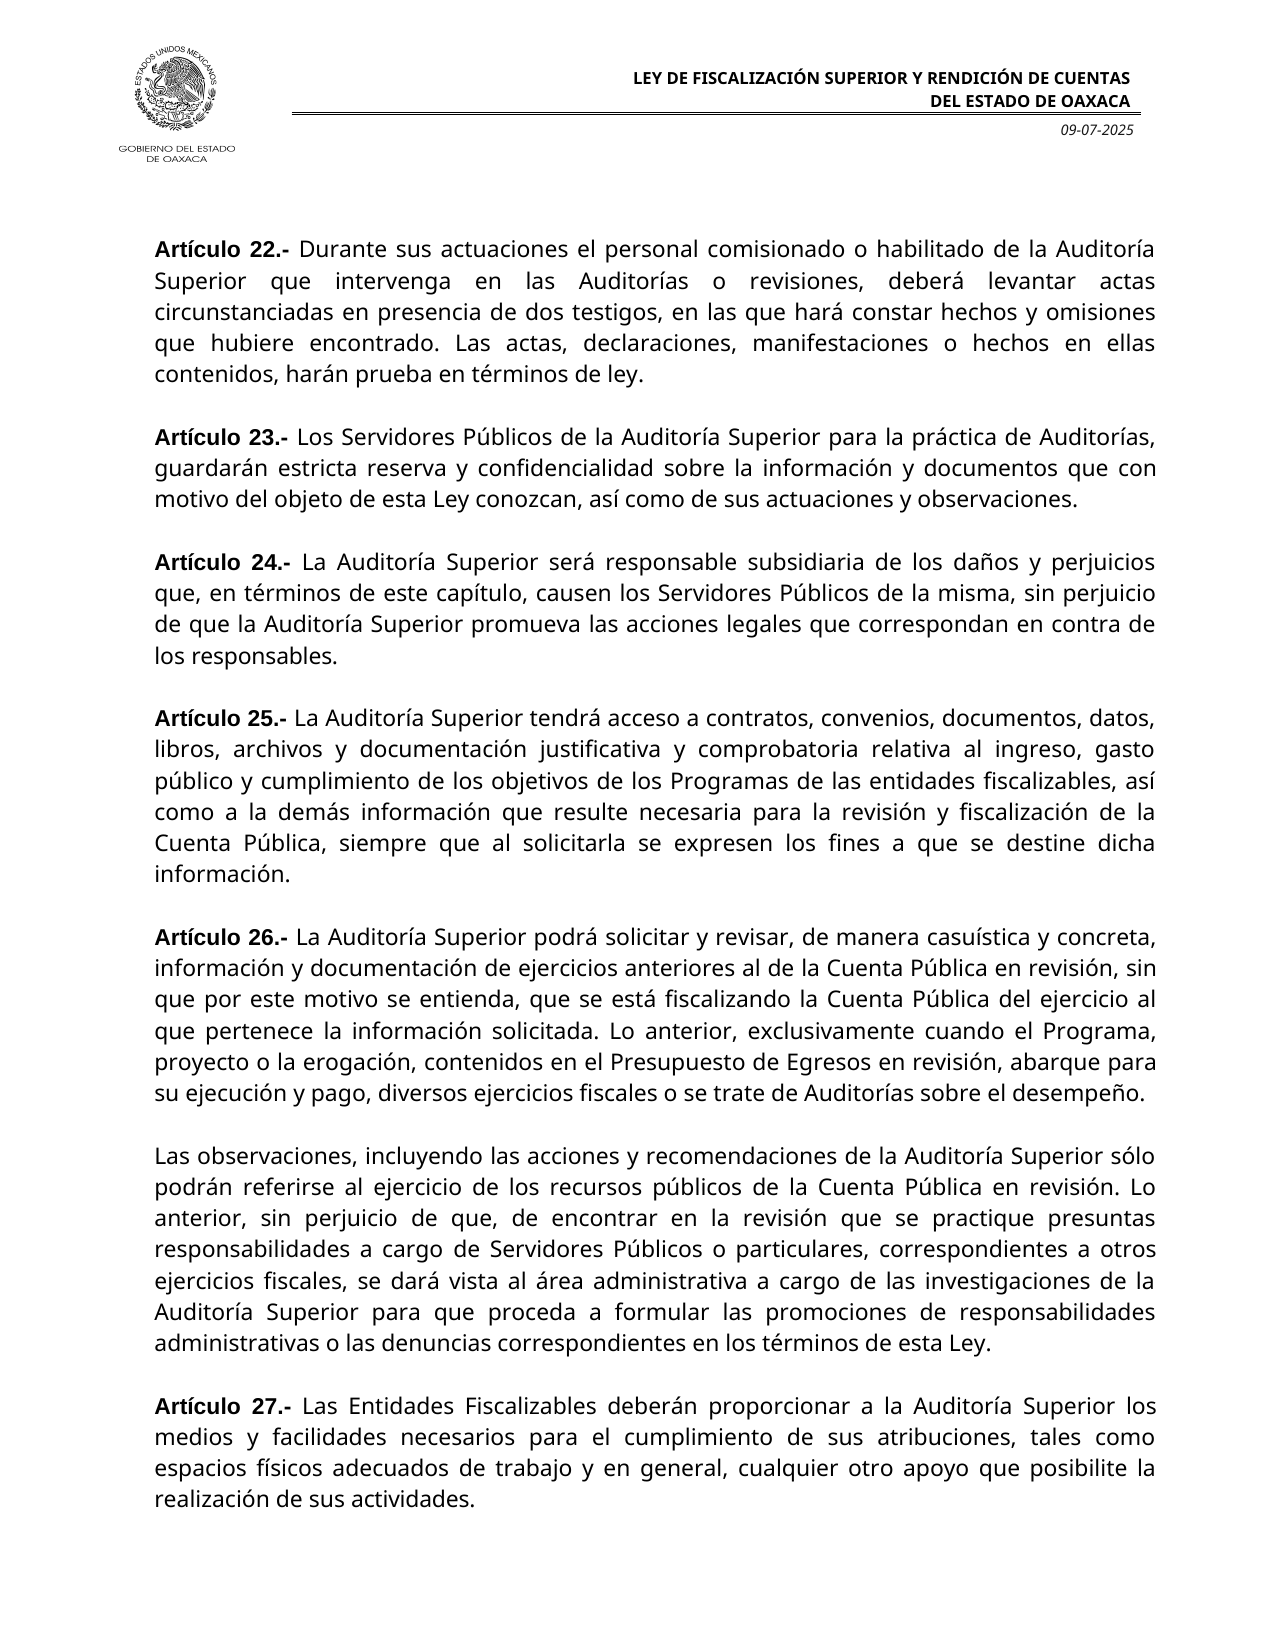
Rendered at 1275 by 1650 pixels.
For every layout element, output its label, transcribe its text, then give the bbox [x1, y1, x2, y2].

text Artículo 24.- La Auditoría Superior será responsable subsidiaria de los daños y perjuicios que, en términos de este capítulo, causen los Servidores Públicos de la misma, sin perjuicio de que la Auditoría Superior promueva las acciones legales que correspondan en contra de los responsables. [154, 546, 1157, 671]
picture [116, 44, 238, 165]
text Artículo 27.- Las Entidades Fiscalizables deberán proporcionar a la Auditoría Superior los medios y facilidades necesarios para el cumplimiento de sus atribuciones, tales como espacios físicos adecuados de trabajo y en general, cualquier otro apoyo que posibilite la realización de sus actividades. [154, 1389, 1157, 1514]
text Las observaciones, incluyendo las acciones y recomendaciones de la Auditoría Superior sólo podrán referirse al ejercicio de los recursos públicos de la Cuenta Pública en revisión. Lo anterior, sin perjuicio de que, de encontrar en la revisión que se practique presuntas responsabilidades a cargo de Servidores Públicos o particulares, correspondientes a otros ejercicios fiscales, se dará vista al área administrativa a cargo de las investigaciones de la Auditoría Superior para que proceda a formular las promociones de responsabilidades administrativas o las denuncias correspondientes en los términos de esta Ley. [154, 1139, 1157, 1358]
text Artículo 22.- Durante sus actuaciones el personal comisionado o habilitado de la Auditoría Superior que intervenga en las Auditorías o revisiones, deberá levantar actas circunstanciadas en presencia de dos testigos, en las que hará constar hechos y omisiones que hubiere encontrado. Las actas, declaraciones, manifestaciones o hechos en ellas contenidos, harán prueba en términos de ley. [154, 233, 1157, 389]
text Artículo 26.- La Auditoría Superior podrá solicitar y revisar, de manera casuística y concreta, información y documentación de ejercicios anteriores al de la Cuenta Pública en revisión, sin que por este motivo se entienda, que se está fiscalizando la Cuenta Pública del ejercicio al que pertenece la información solicitada. Lo anterior, exclusivamente cuando el Programa, proyecto o la erogación, contenidos en el Presupuesto de Egresos en revisión, abarque para su ejecución y pago, diversos ejercicios fiscales o se trate de Auditorías sobre el desempeño. [154, 921, 1157, 1108]
text Artículo 25.- La Auditoría Superior tendrá acceso a contratos, convenios, documentos, datos, libros, archivos y documentación justificativa y comprobatoria relativa al ingreso, gasto público y cumplimiento de los objetivos de los Programas de las entidades fiscalizables, así como a la demás información que resulte necesaria para la revisión y fiscalización de la Cuenta Pública, siempre que al solicitarla se expresen los fines a que se destine dicha información. [154, 702, 1157, 889]
text Artículo 23.- Los Servidores Públicos de la Auditoría Superior para la práctica de Auditorías, guardarán estricta reserva y confidencialidad sobre la información y documentos que con motivo del objeto de esta Ley conozcan, así como de sus actuaciones y observaciones. [154, 421, 1157, 514]
